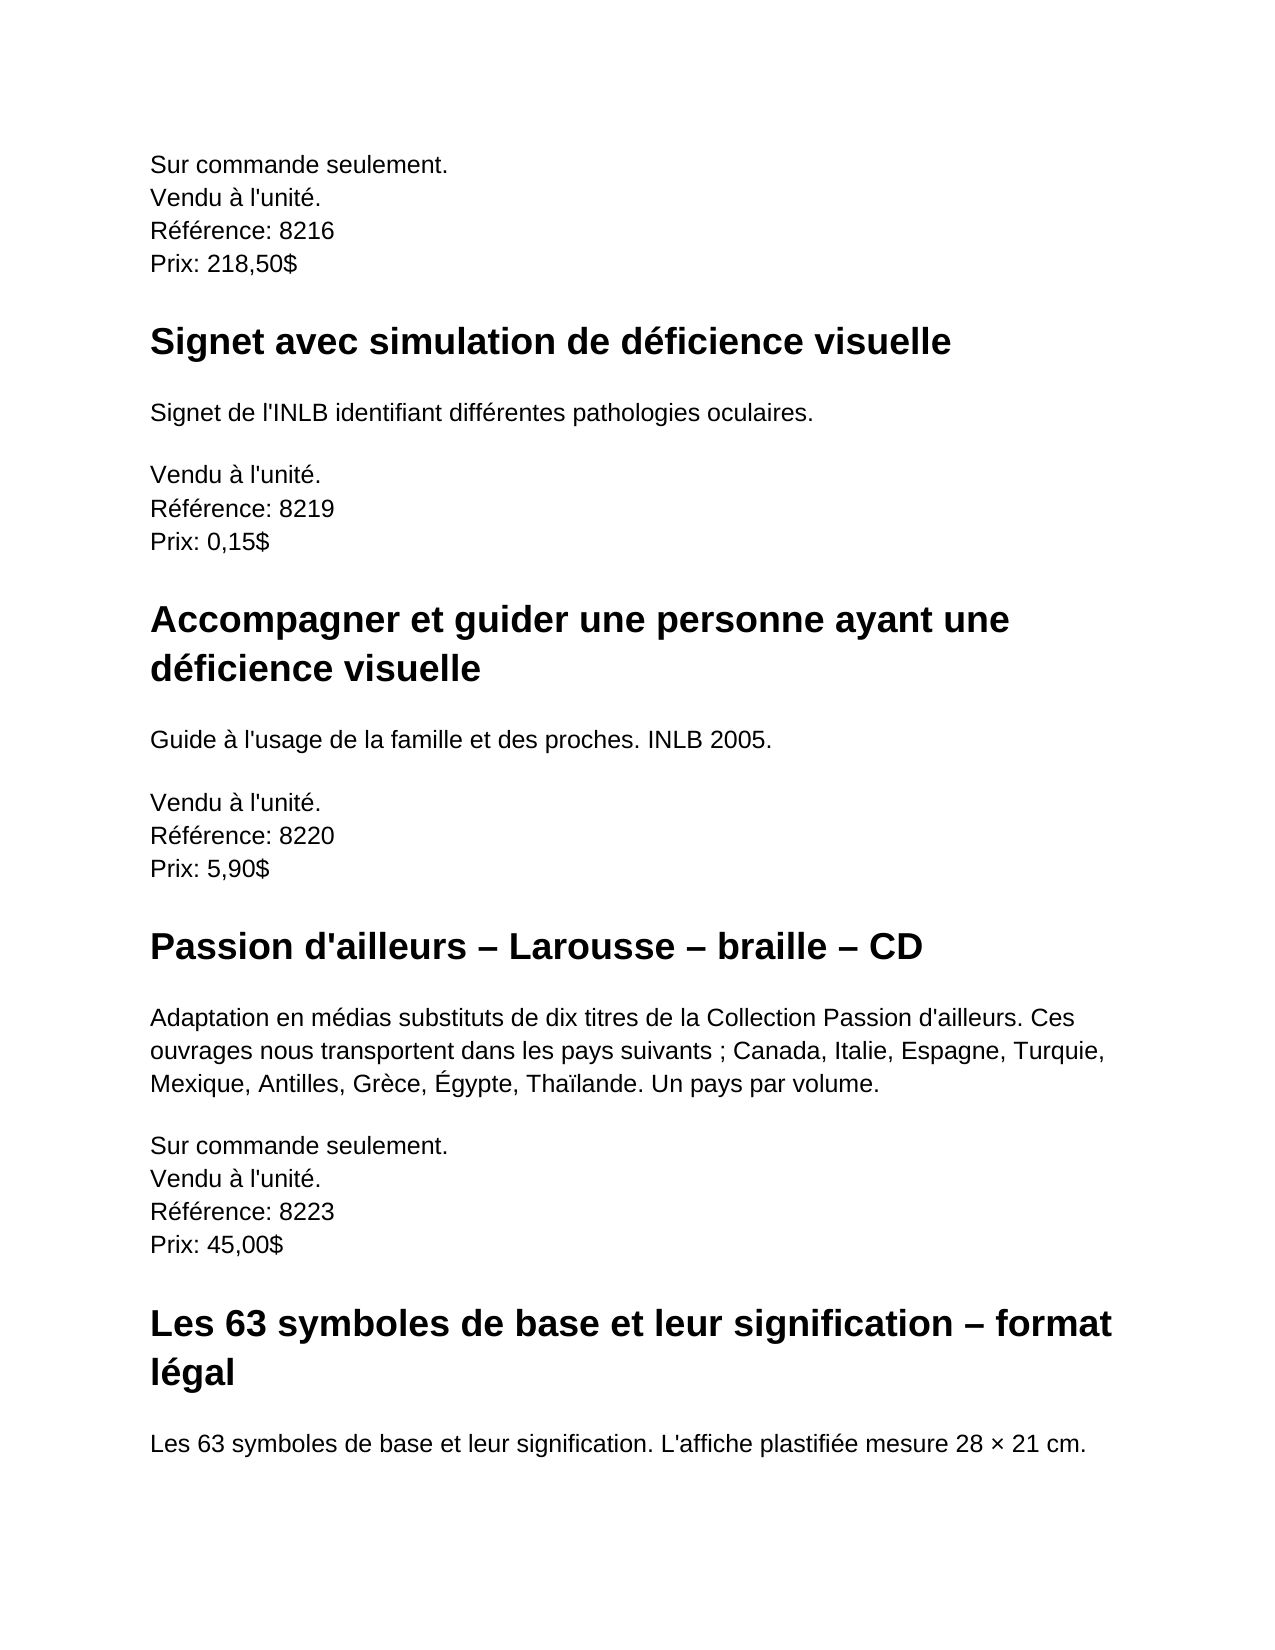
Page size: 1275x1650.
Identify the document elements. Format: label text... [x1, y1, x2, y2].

subtitle Signet avec simulation de déficience visuelle [150, 319, 1125, 363]
text Guide à l'usage de la famille et des proches. INLB 2005. [150, 725, 1125, 754]
text Signet de l'INLB identifiant différentes pathologies oculaires. [150, 398, 1125, 427]
subtitle Les 63 symboles de base et leur signification – format légal [150, 1301, 1125, 1393]
text Sur commande seulement. Vendu à l'unité. Référence: 8216 Prix: 218,50$ [150, 150, 1125, 278]
text Vendu à l'unité. Référence: 8220 Prix: 5,90$ [150, 788, 1125, 882]
text Vendu à l'unité. Référence: 8219 Prix: 0,15$ [150, 461, 1125, 555]
subtitle Accompagner et guider une personne ayant une déficience visuelle [150, 597, 1125, 690]
text Adaptation en médias substituts de dix titres de la Collection Passion d'ailleurs. Ces ouvrages nous transportent dans les pays suivants ; Canada, Italie, Espagne, Turquie, Mexique, Antilles, Grèce, Égypte, Thaïlande. Un pays par volume. [150, 1003, 1125, 1098]
text Sur commande seulement. Vendu à l'unité. Référence: 8223 Prix: 45,00$ [150, 1131, 1125, 1259]
subtitle Passion d'ailleurs – Larousse – braille – CD [150, 924, 1125, 967]
text Les 63 symboles de base et leur signification. L'affiche plastifiée mesure 28 × 21 cm. [150, 1429, 1125, 1458]
